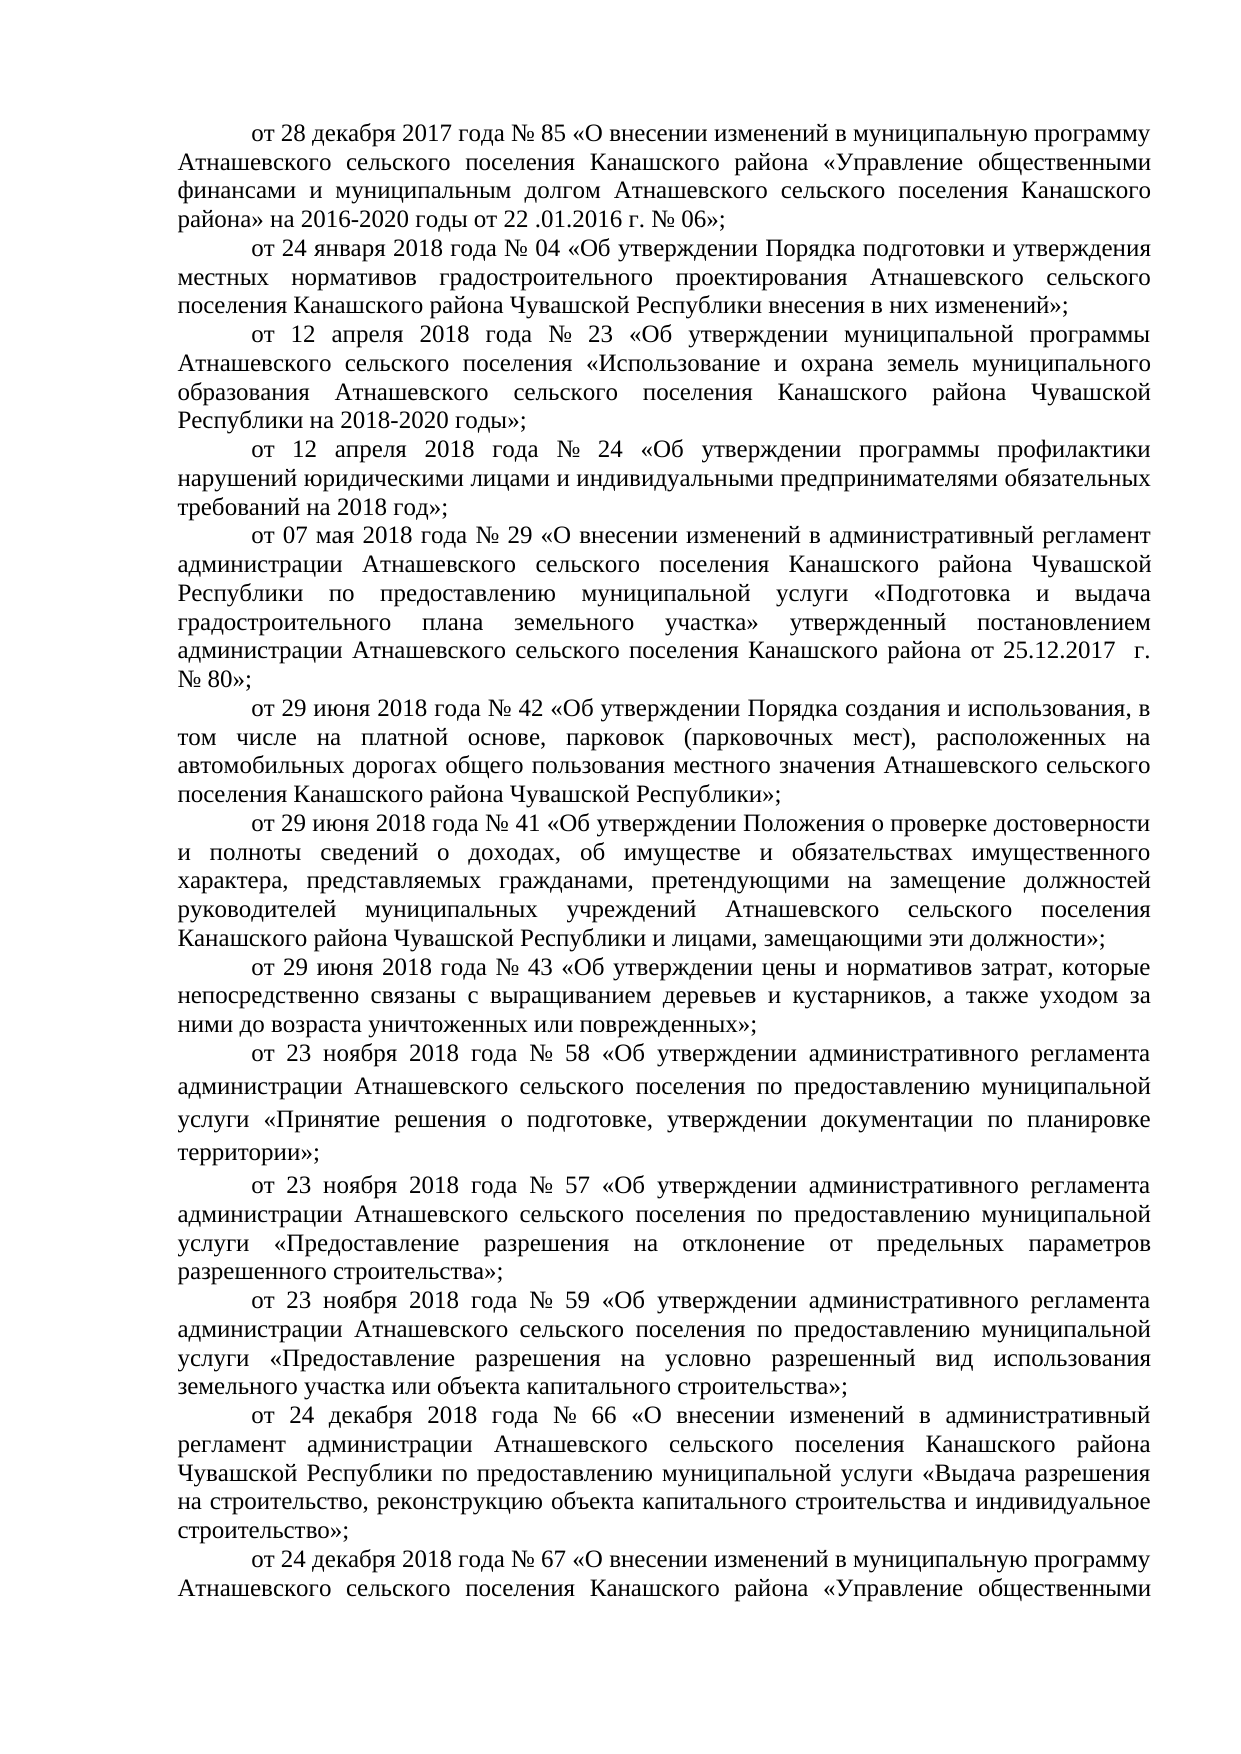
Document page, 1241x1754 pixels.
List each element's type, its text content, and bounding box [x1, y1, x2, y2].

text от 23 ноября 2018 года № 59 «Об утверждении административного регламента администрации Атнашевского сельского поселения по предоставлению муниципальной услуги «Предоставление разрешения на условно разрешенный вид использования земельного участка или объекта капитального строительства»; [177, 1285, 1152, 1400]
text от 29 июня 2018 года № 42 «Об утверждении Порядка создания и использования, в том числе на платной основе, парковок (парковочных мест), расположенных на автомобильных дорогах общего пользования местного значения Атнашевского сельского поселения Канашского района Чувашской Республики»; [177, 693, 1152, 808]
text от 23 ноября 2018 года № 57 «Об утверждении административного регламента администрации Атнашевского сельского поселения по предоставлению муниципальной услуги «Предоставление разрешения на отклонение от предельных параметров разрешенного строительства»; [177, 1170, 1152, 1285]
text от 24 января 2018 года № 04 «Об утверждении Порядка подготовки и утверждения местных нормативов градостроительного проектирования Атнашевского сельского поселения Канашского района Чувашской Республики внесения в них изменений»; [177, 233, 1152, 319]
text от 12 апреля 2018 года № 24 «Об утверждении программы профилактики нарушений юридическими лицами и индивидуальными предпринимателями обязательных требований на 2018 год»; [177, 434, 1152, 521]
text от 29 июня 2018 года № 43 «Об утверждении цены и нормативов затрат, которые непосредственно связаны с выращиванием деревьев и кустарников, а также уходом за ними до возраста уничтоженных или поврежденных»; [177, 952, 1152, 1038]
text от 07 мая 2018 года № 29 «О внесении изменений в административный регламент администрации Атнашевского сельского поселения Канаш­ского района Чувашской Республики по предоставлению муниципальной услуги «Подготовка и выдача градостроительного плана земельного участка» утвержденный постановлением администрации Атнашевского сельского поселения Канашского района от 25.12.2017 г. № 80»; [177, 521, 1152, 693]
text от 28 декабря 2017 года № 85 «О внесении изменений в муниципальную программу Атнашевского сельского поселения Канашского района «Управление общественными финансами и муниципальным долгом Атнашевского сельского поселения Канашского района» на 2016-2020 годы от 22 .01.2016 г. № 06»; [177, 118, 1152, 233]
text от 24 декабря 2018 года № 66 «О внесении изменений в административный регламент администрации Атнашевского сельского поселения Канашского района Чувашской Республики по предоставлению муниципальной услуги «Выдача разрешения на строительство, реконструкцию объекта капитального строительства и индивидуальное строительство»; [177, 1400, 1152, 1544]
text от 23 ноября 2018 года № 58 «Об утверждении административного регламента администрации Атнашевского сельского поселения по предоставлению муниципальной услуги «Принятие решения о подготовке, утверждении документации по планировке территории»; [177, 1038, 1152, 1166]
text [177, 1544, 1152, 1601]
text от 29 июня 2018 года № 41 «Об утверждении Положения о проверке достоверности и полноты сведений о доходах, об имуществе и обязательствах имущественного характера, представляемых гражданами, претендующими на замещение должностей руководителей муниципальных учреждений Атнашевского сельского поселения Канашского района Чувашской Республики и лицами, замещающими эти должности»; [177, 808, 1152, 952]
text от 12 апреля 2018 года № 23 «Об утверждении муниципальной программы Атнашевского сельского поселения «Использование и охрана земель муниципального образования Атнашевского сельского поселения Канашского района Чувашской Республики на 2018-2020 годы»; [177, 319, 1152, 434]
